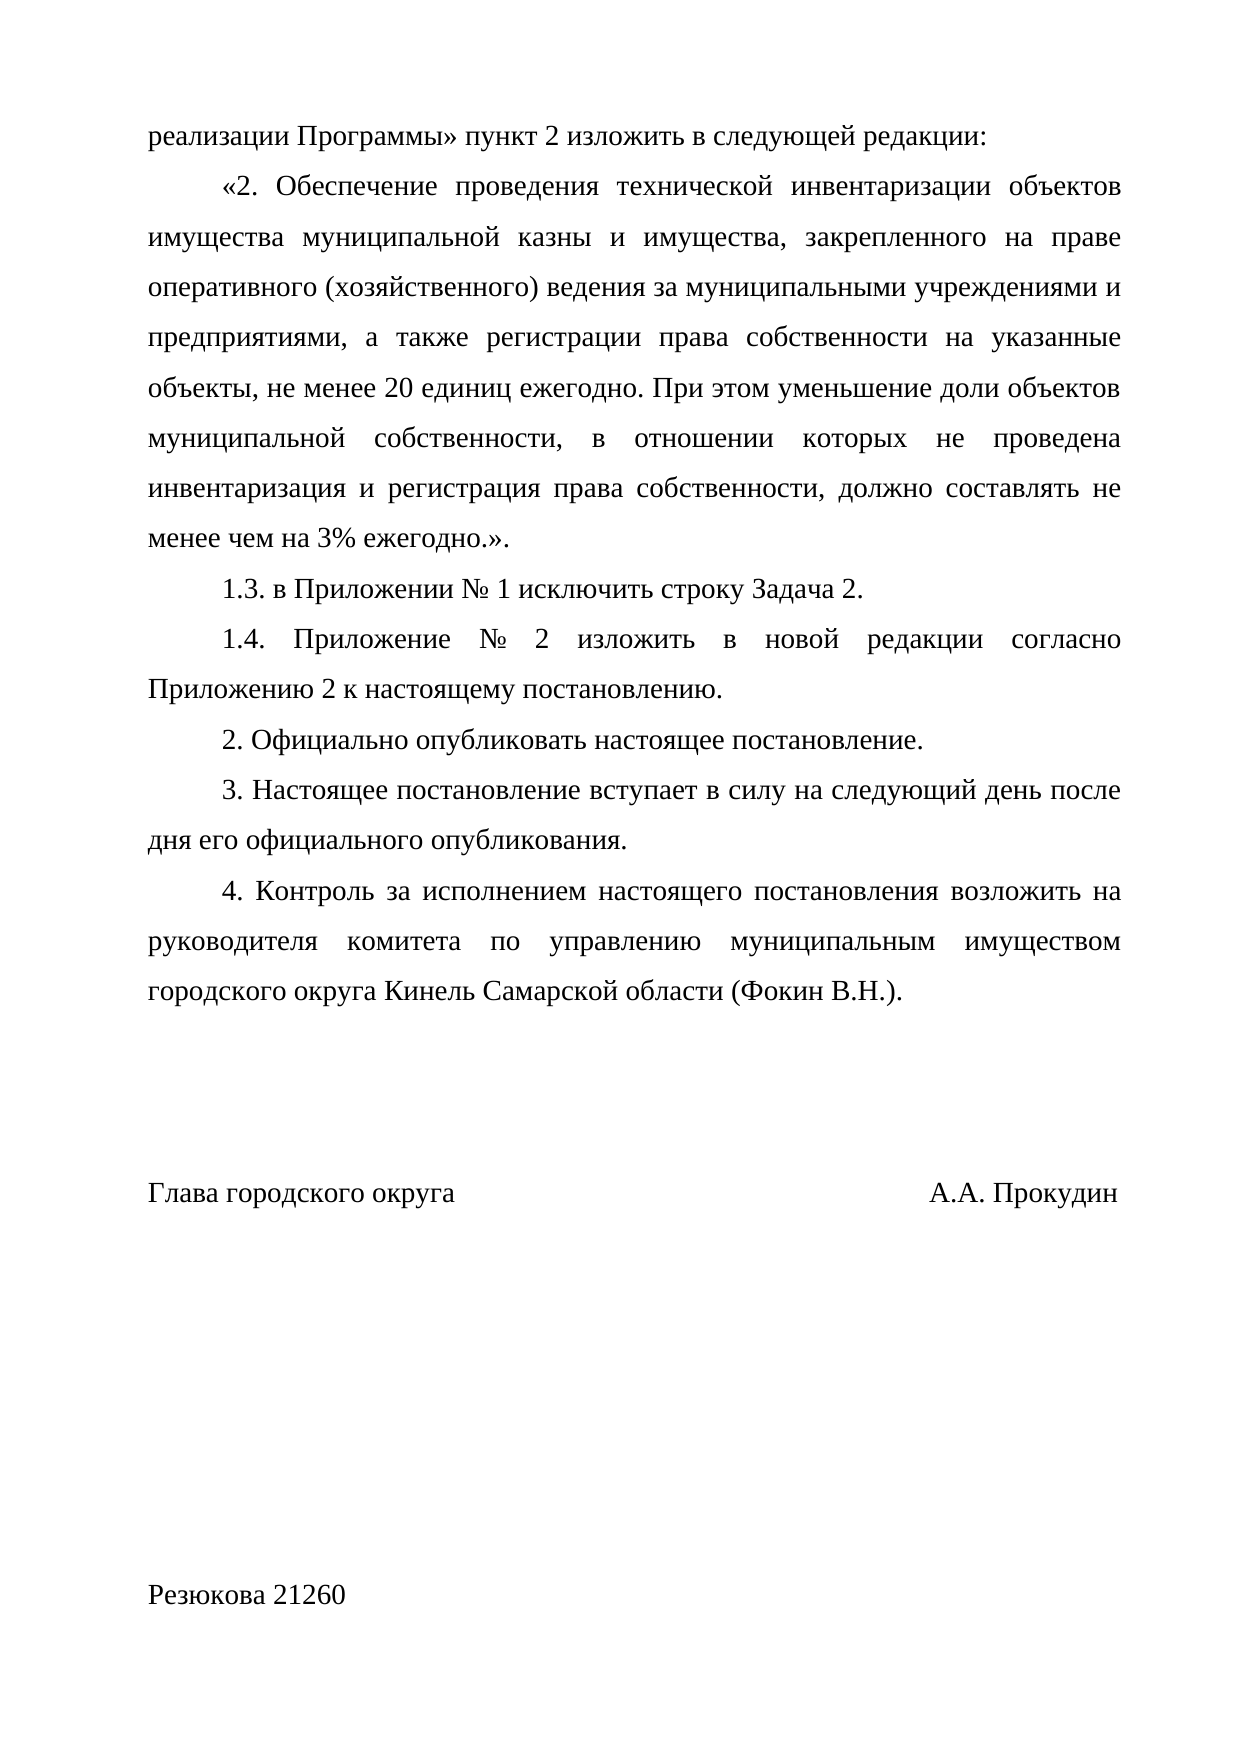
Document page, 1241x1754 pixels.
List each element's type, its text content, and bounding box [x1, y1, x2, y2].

text Резюкова 21260 [148, 1577, 1122, 1611]
text 4. Контроль за исполнением настоящего постановления возложить на руководителя комитета по управлению муниципальным имуществом городского округа Кинель Самарской области (Фокин В.Н.). [148, 873, 1122, 1007]
text 2. Официально опубликовать настоящее постановление. [148, 722, 1122, 755]
text 3. Настоящее постановление вступает в силу на следующий день после дня его официального опубликования. [148, 772, 1122, 856]
text Глава городского округа А.А. Прокудин [148, 1175, 1122, 1208]
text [148, 118, 1122, 152]
text 1.4. Приложение № 2 изложить в новой редакции согласно Приложению 2 к настоящему постановлению. [148, 621, 1122, 705]
text «2. Обеспечение проведения технической инвентаризации объектов имущества муниципальной казны и имущества, закрепленного на праве оперативного (хозяйственного) ведения за муниципальными учреждениями и предприятиями, а также регистрации права собственности на указанные объекты, не менее 20 единиц ежегодно. При этом уменьшение доли объектов муниципальной собственности, в отношении которых не проведена инвентаризация и регистрация права собственности, должно составлять не менее чем на 3% ежегодно.». [148, 168, 1122, 554]
text 1.3. в Приложении № 1 исключить строку Задача 2. [148, 571, 1122, 604]
